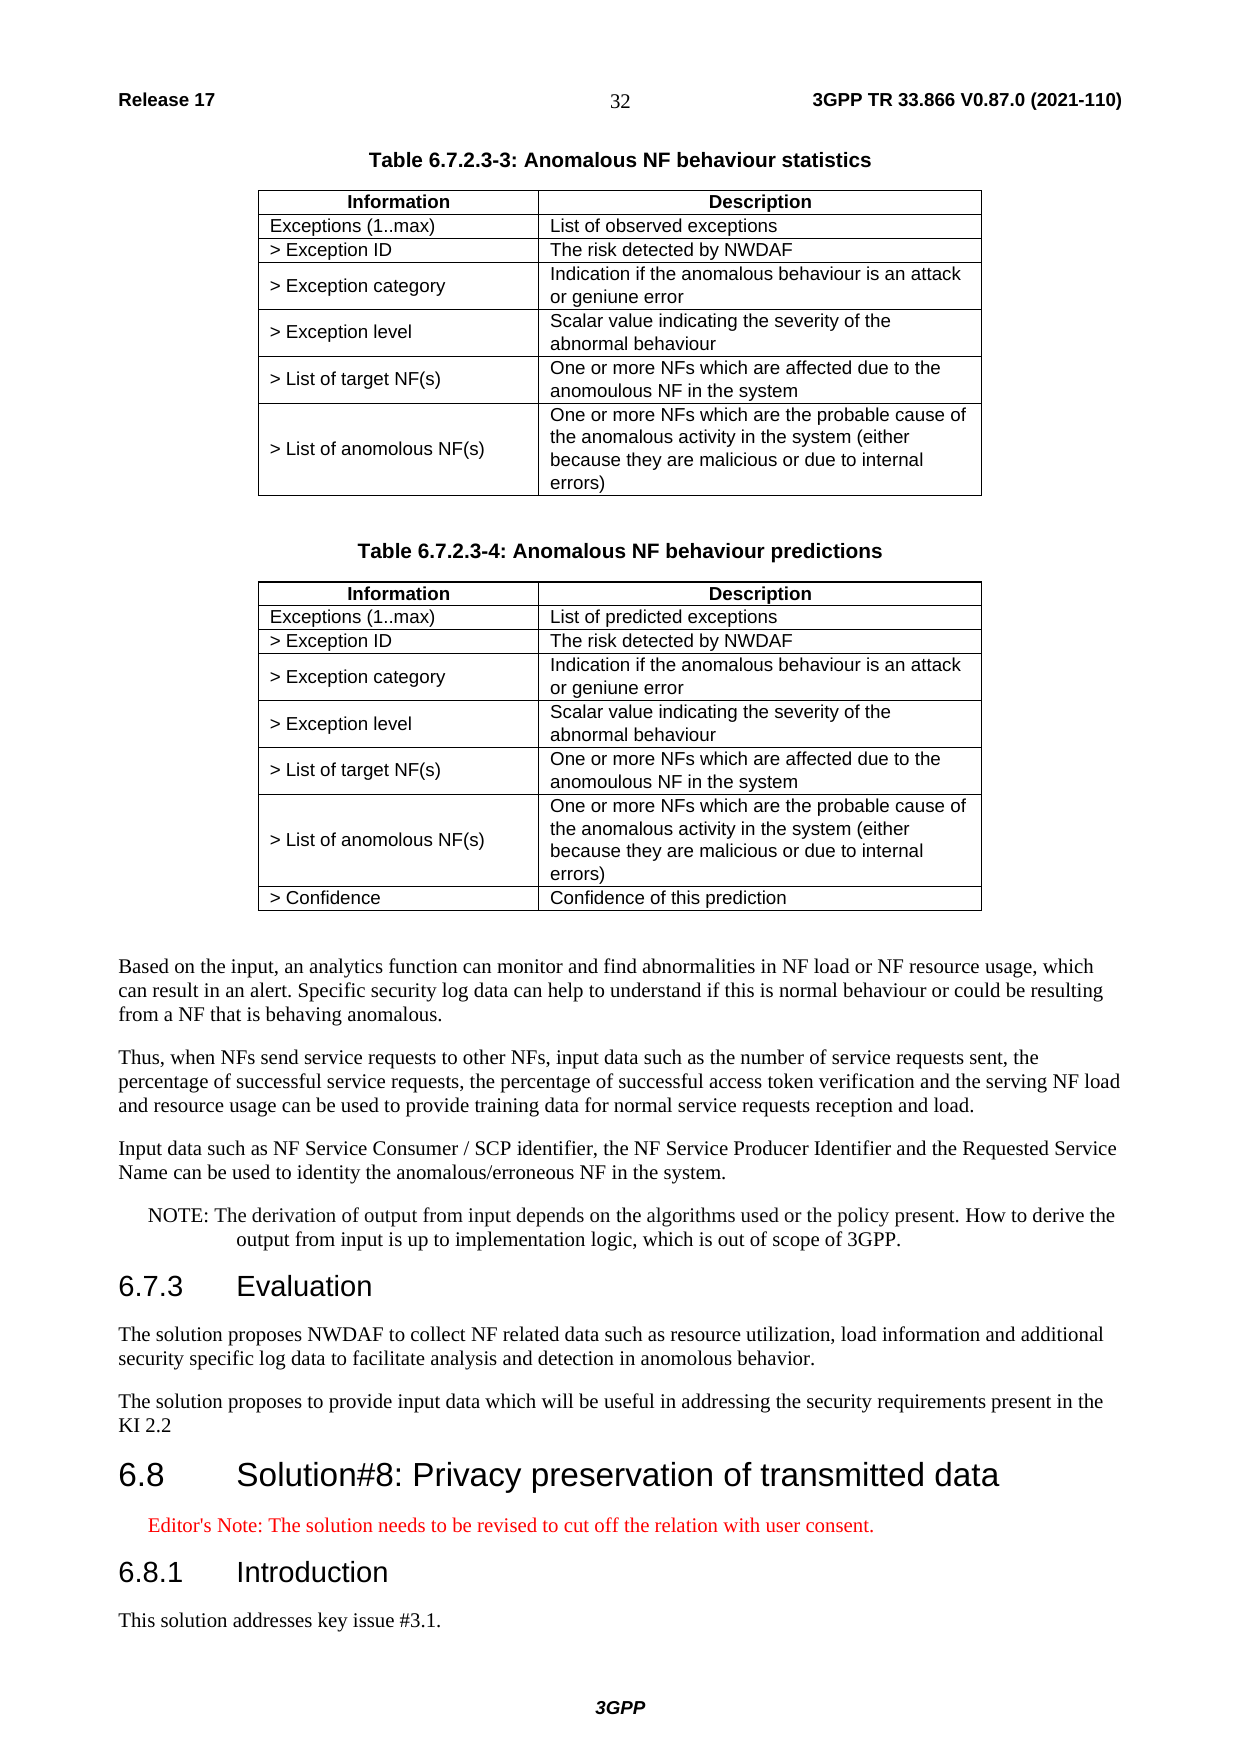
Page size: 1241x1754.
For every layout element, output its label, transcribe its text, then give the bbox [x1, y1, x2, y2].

table_cell > Exception ID [259, 239, 538, 262]
subtitle 6.8 Solution#8: Privacy preservation of transmitted data [118, 1455, 1122, 1494]
table_cell > Exception ID [259, 630, 538, 653]
table_cell Exceptions (1..max) [259, 606, 538, 629]
text NOTE: The derivation of output from input depends on the algorithms used or the policy present. How to derive the output from input is up to implementation logic, which is out of scope of 3GPP. [148, 1202, 1122, 1251]
text Editor's Note: The solution needs to be revised to cut off the relation with user consent. [148, 1513, 1122, 1537]
text Based on the input, an analytics function can monitor and find abnormalities in NF load or NF resource usage, which can result in an alert. Specific security log data can help to understand if this is normal behaviour or could be resulting from a NF that is behaving anomalous. [118, 954, 1122, 1026]
subtitle 6.7.3 Evaluation [118, 1269, 1122, 1303]
text Table 6.7.2.3-3: Anomalous NF behaviour statistics [118, 147, 1122, 171]
table_cell Scalar value indicating the severity of the abnormal behaviour [539, 701, 981, 747]
text Table 6.7.2.3-4: Anomalous NF behaviour predictions [118, 539, 1122, 563]
table_cell One or more NFs which are the probable cause of the anomalous activity in the system (either because they are malicious or due to internal errors) [539, 795, 981, 886]
table_cell List of observed exceptions [539, 215, 981, 238]
table_header Description [539, 191, 981, 214]
text Input data such as NF Service Consumer / SCP identifier, the NF Service Producer Identifier and the Requested Service Name can be used to identity the anomalous/erroneous NF in the system. [118, 1136, 1122, 1184]
table_cell > Exception category [259, 263, 538, 309]
table_cell > List of anomolous NF(s) [259, 404, 538, 495]
text The solution proposes to provide input data which will be useful in addressing the security requirements present in the KI 2.2 [118, 1388, 1122, 1437]
table_cell List of predicted exceptions [539, 606, 981, 629]
table_cell Confidence of this prediction [539, 887, 981, 910]
text The solution proposes NWDAF to collect NF related data such as resource utilization, load information and additional security specific log data to facilitate analysis and detection in anomolous behavior. [118, 1322, 1122, 1370]
table_cell One or more NFs which are affected due to the anomoulous NF in the system [539, 748, 981, 793]
table_cell > Exception category [259, 654, 538, 700]
table_cell The risk detected by NWDAF [539, 239, 981, 262]
table_cell Indication if the anomalous behaviour is an attack or geniune error [539, 654, 981, 700]
table_header Description [539, 583, 981, 605]
table_cell > List of target NF(s) [259, 748, 538, 793]
table_header Information [259, 583, 538, 605]
table_cell > Exception level [259, 701, 538, 747]
table_cell > Exception level [259, 310, 538, 356]
table_cell > List of target NF(s) [259, 357, 538, 402]
table_cell > Confidence [259, 887, 538, 910]
subtitle 6.8.1 Introduction [118, 1555, 1122, 1589]
table_cell One or more NFs which are affected due to the anomoulous NF in the system [539, 357, 981, 402]
table_header Information [259, 191, 538, 214]
text Thus, when NFs send service requests to other NFs, input data such as the number of service requests sent, the percentage of successful service requests, the percentage of successful access token verification and the serving NF load and resource usage can be used to provide training data for normal service requests reception and load. [118, 1045, 1122, 1117]
table_cell Scalar value indicating the severity of the abnormal behaviour [539, 310, 981, 356]
table_cell The risk detected by NWDAF [539, 630, 981, 653]
table_cell Indication if the anomalous behaviour is an attack or geniune error [539, 263, 981, 309]
table_cell Exceptions (1..max) [259, 215, 538, 238]
text This solution addresses key issue #3.1. [118, 1608, 1122, 1632]
table_cell One or more NFs which are the probable cause of the anomalous activity in the system (either because they are malicious or due to internal errors) [539, 404, 981, 495]
table_cell > List of anomolous NF(s) [259, 795, 538, 886]
